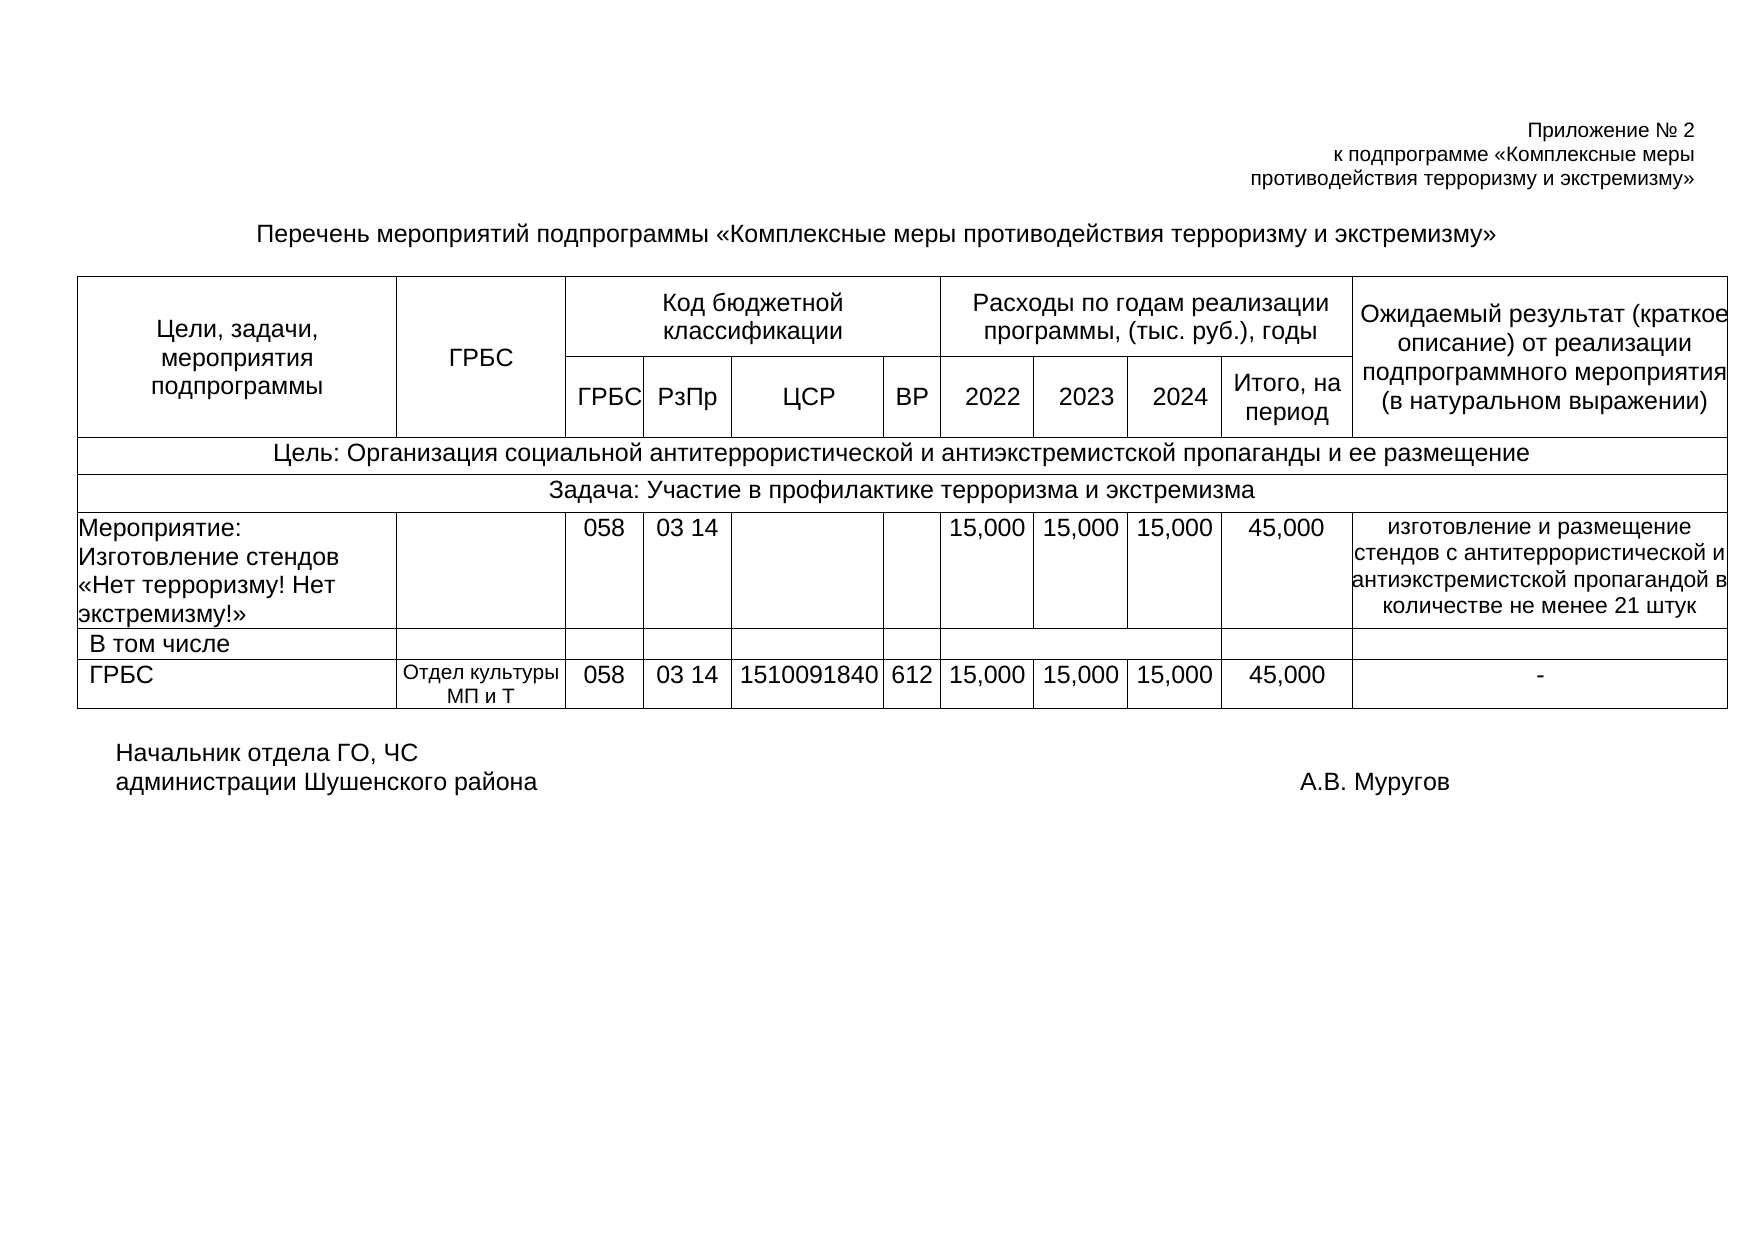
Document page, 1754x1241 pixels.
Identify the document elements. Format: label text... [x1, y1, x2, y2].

table_cell Отдел культуры МП и Т [397, 660, 565, 708]
table_cell 15,000 [1128, 513, 1221, 628]
table_cell 15,000 [1034, 513, 1127, 628]
text Перечень мероприятий подпрограммы «Комплексные меры противодействия терроризму и экстремизму» [59, 219, 1695, 247]
table_cell изготовление и размещение стендов с антитеррористической и антиэкстремистской пропагандой в количестве не менее 21 штук [1353, 513, 1727, 628]
table_cell 2022 [941, 357, 1033, 437]
table_cell 15,000 [1034, 660, 1127, 708]
table_header Ожидаемый результат (краткое описание) от реализации подпрограммного мероприятия (в натуральном выражении) [1353, 277, 1727, 437]
table_cell ГРБС [566, 357, 643, 437]
table_cell Итого, на период [1222, 357, 1352, 437]
table_cell [1222, 629, 1352, 659]
table_cell 03 14 [644, 513, 731, 628]
text Начальник отдела ГО, ЧС [115, 738, 1695, 767]
table_cell [941, 629, 1221, 659]
table_header Расходы по годам реализации программы, (тыс. руб.), годы [941, 277, 1352, 356]
text Приложение № 2 [1078, 118, 1695, 142]
table_cell [884, 629, 940, 659]
table_cell 058 [566, 513, 643, 628]
table_cell 2024 [1128, 357, 1221, 437]
table_cell ЦСР [732, 357, 883, 437]
table_cell [566, 629, 643, 659]
table_cell В том числе [78, 629, 396, 659]
text к подпрограмме «Комплексные меры [59, 142, 1695, 166]
text администрации Шушенского района А.В. Муругов [115, 767, 1695, 795]
table_cell 03 14 [644, 660, 731, 708]
table_cell 058 [566, 660, 643, 708]
table_cell [1353, 629, 1727, 659]
table_cell 45,000 [1222, 660, 1352, 708]
table_header Цели, задачи, мероприятия подпрограммы [78, 277, 396, 437]
table_cell [884, 513, 940, 628]
table_cell 45,000 [1222, 513, 1352, 628]
table_cell Мероприятие: Изготовление стендов «Нет терроризму! Нет экстремизму!» [78, 513, 396, 628]
table_header Код бюджетной классификации [566, 277, 940, 356]
table_cell ВР [884, 357, 940, 437]
table_cell [397, 513, 565, 628]
text противодействия терроризму и экстремизму» [59, 166, 1695, 190]
table_cell [397, 629, 565, 659]
table_cell [732, 513, 883, 628]
table_cell Цель: Организация социальной антитеррористической и антиэкстремистской пропаганды и ее размещение [78, 438, 1727, 474]
table_cell 15,000 [941, 660, 1033, 708]
table_cell 2023 [1034, 357, 1127, 437]
table_cell ГРБС [78, 660, 396, 708]
table_cell [644, 629, 731, 659]
table_cell РзПр [644, 357, 731, 437]
table_header ГРБС [397, 277, 565, 437]
table_cell 15,000 [941, 513, 1033, 628]
table_cell Задача: Участие в профилактике терроризма и экстремизма [78, 475, 1727, 512]
table_cell [732, 629, 883, 659]
table_cell 15,000 [1128, 660, 1221, 708]
table_cell 612 [884, 660, 940, 708]
table_cell - [1353, 660, 1727, 708]
table_cell 1510091840 [732, 660, 883, 708]
